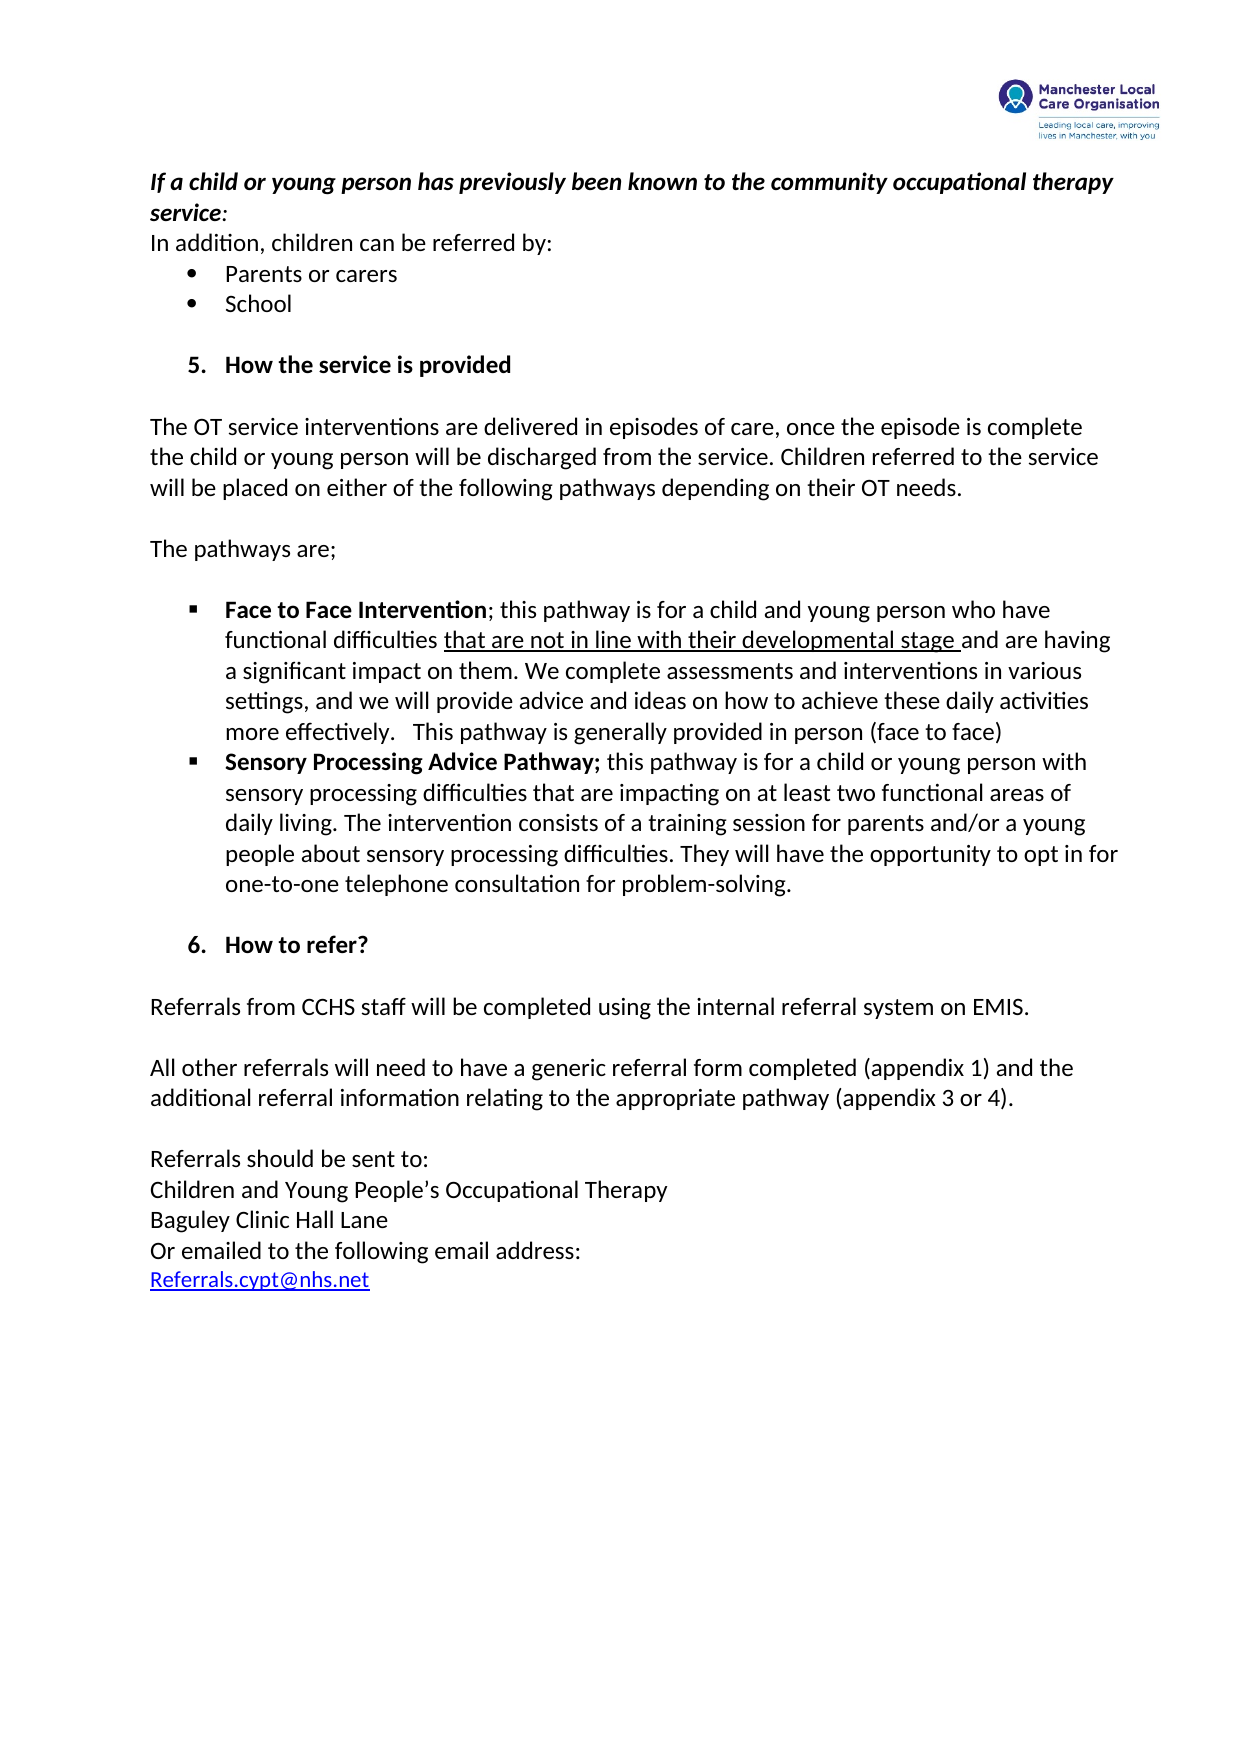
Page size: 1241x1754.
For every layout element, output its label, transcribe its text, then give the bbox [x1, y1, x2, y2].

list Parents or carers [187, 258, 1122, 289]
list How the service is provided [187, 350, 1122, 380]
text Referrals should be sent to: [150, 1143, 1122, 1174]
list Sensory Processing Advice Pathway; this pathway is for a child or young person with sensory processing difficulties that are impacting on at least two functional areas of daily living. The intervention consists of a training session for parents and/or a young people about sensory processing difficulties. They will have the opportunity to opt in for one-to-one telephone consultation for problem-solving. [187, 746, 1122, 899]
text Or emailed to the following email address: [150, 1235, 1122, 1265]
text Referrals from CCHS staff will be completed using the internal referral system on EMIS. [150, 991, 1122, 1021]
list Face to Face Intervention; this pathway is for a child and young person who have functional difficulties that are not in line with their developmental stage and are having a significant impact on them. We complete assessments and interventions in various settings, and we will provide advice and ideas on how to achieve these daily activities more effectively. This pathway is generally provided in person (face to face) [187, 594, 1122, 746]
picture [996, 79, 1162, 141]
text All other referrals will need to have a generic referral form completed (appendix 1) and the additional referral information relating to the appropriate pathway (appendix 3 or 4). [150, 1052, 1122, 1113]
list School [187, 289, 1122, 319]
list How to refer? [187, 929, 1122, 960]
text Children and Young People’s Occupational Therapy [150, 1174, 1122, 1204]
text The pathways are; [150, 533, 1122, 563]
text The OT service interventions are delivered in episodes of care, once the episode is complete the child or young person will be discharged from the service. Children referred to the service will be placed on either of the following pathways depending on their OT needs. [150, 411, 1122, 502]
text Baguley Clinic Hall Lane [150, 1204, 1122, 1235]
text If a child or young person has previously been known to the community occupational therapy service: [150, 167, 1122, 228]
text In addition, children can be referred by: [150, 228, 1122, 258]
text Referrals.cypt@nhs.net [150, 1265, 1122, 1293]
